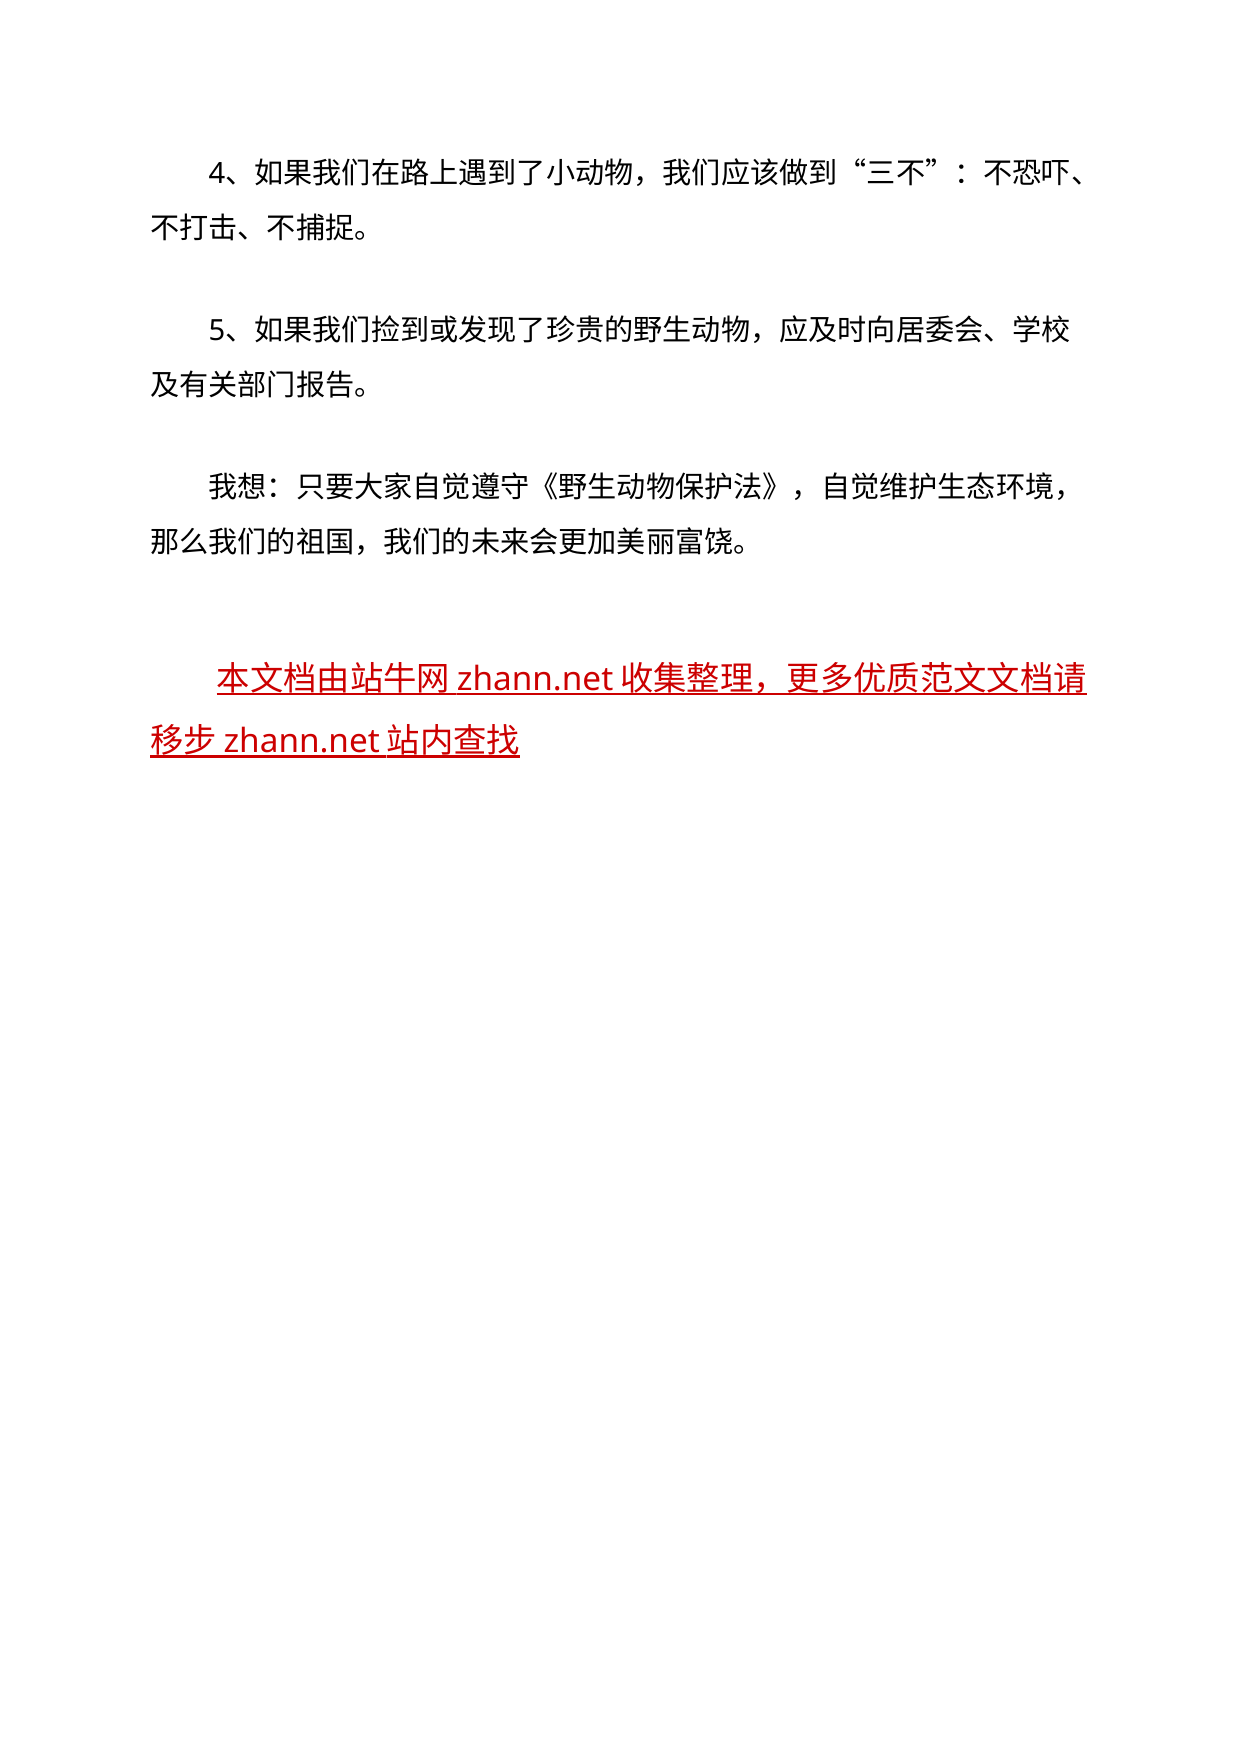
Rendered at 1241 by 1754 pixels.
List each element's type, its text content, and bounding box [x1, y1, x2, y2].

text 5、如果我们捡到或发现了珍贵的野生动物，应及时向居委会、学校及有关部门报告。 [150, 307, 1090, 404]
text 本文档由站牛网zhann.net收集整理，更多优质范文文档请移步zhann.net站内查找 [150, 651, 1090, 763]
text 4、如果我们在路上遇到了小动物，我们应该做到“三不”：不恐吓、不打击、不捕捉。 [150, 150, 1090, 247]
text 我想：只要大家自觉遵守《野生动物保护法》，自觉维护生态环境，那么我们的祖国，我们的未来会更加美丽富饶。 [150, 463, 1090, 561]
